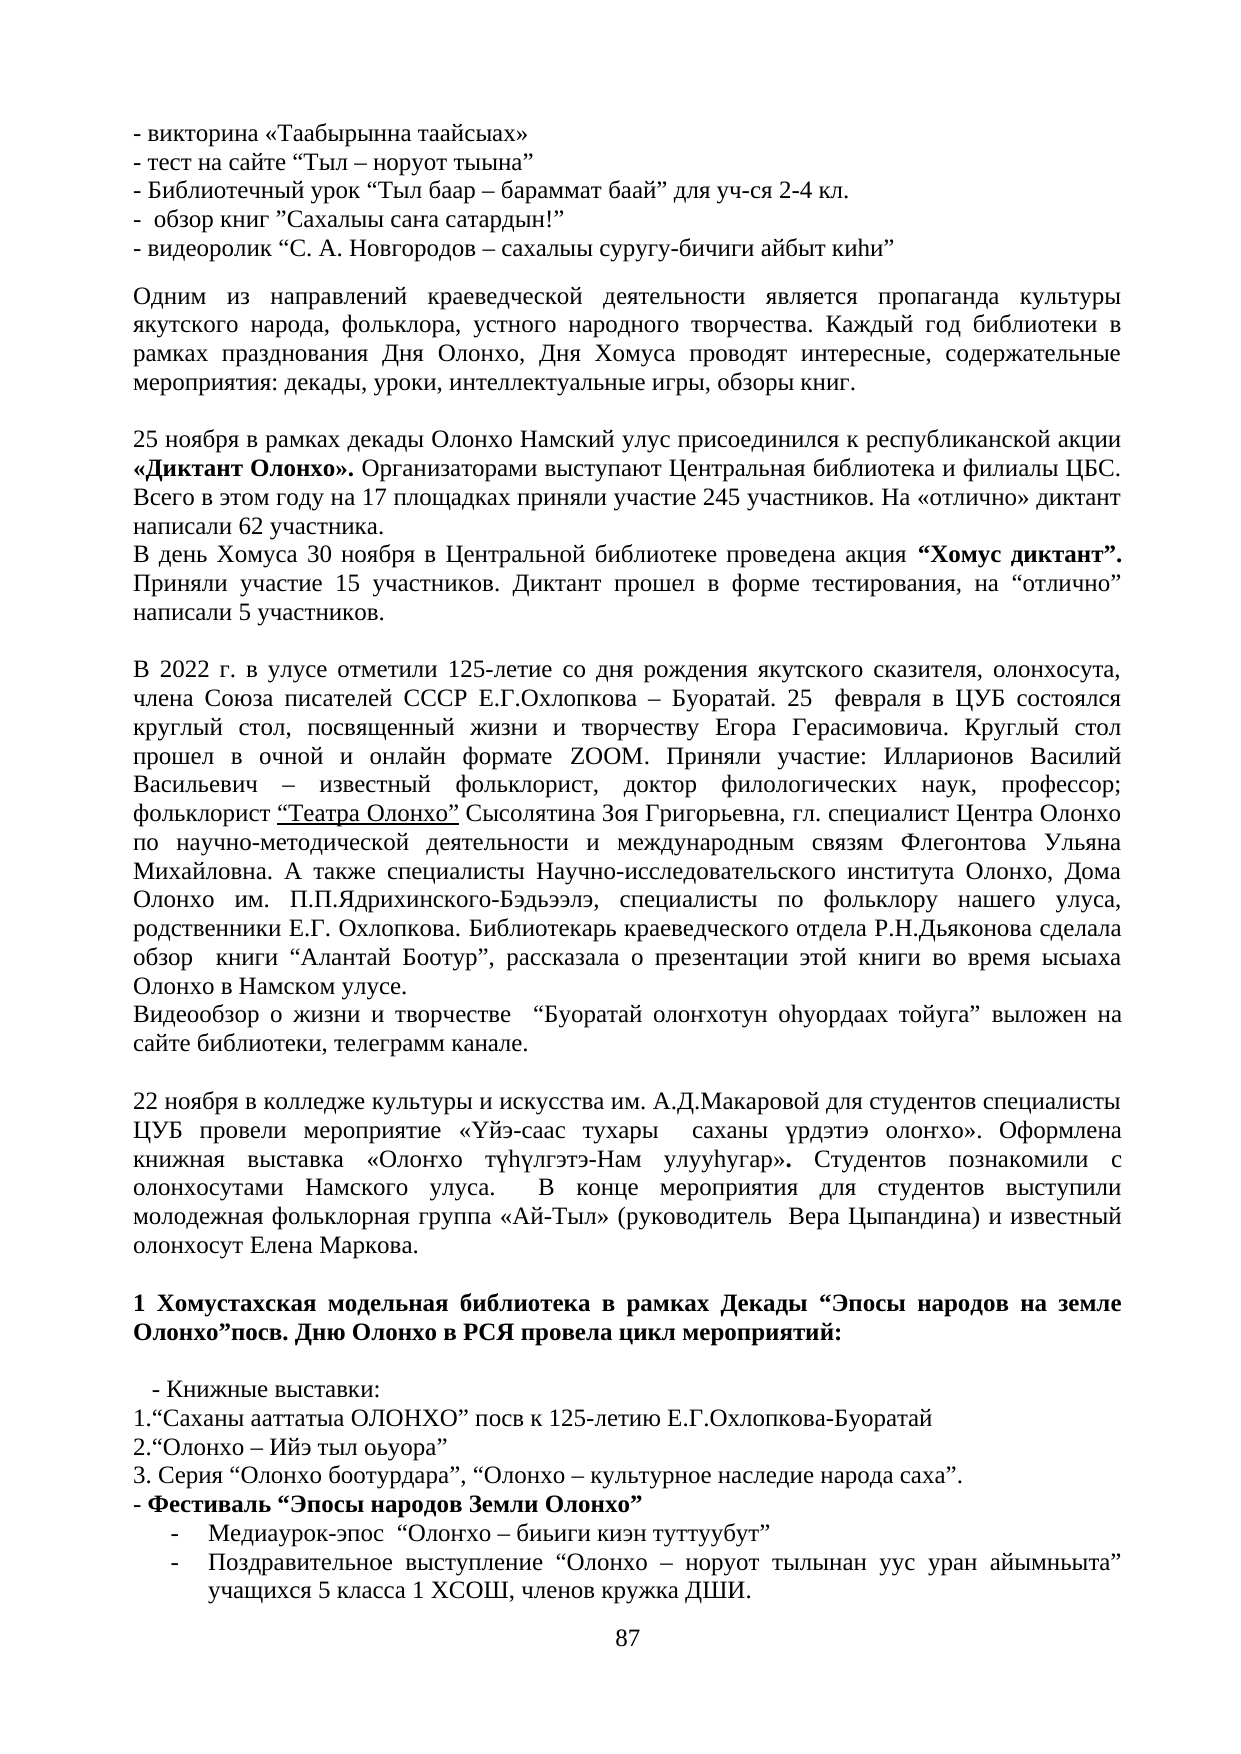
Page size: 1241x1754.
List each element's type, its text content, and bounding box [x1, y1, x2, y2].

text 25 ноября в рамках декады Олонхо Намский улус присоединился к республиканской акции «Диктант Олонхо». Организаторами выступают Центральная библиотека и филиалы ЦБС. Всего в этом году на 17 площадках приняли участие 245 участников. На «отлично» диктант написали 62 участника. [133, 424, 1122, 539]
text - Фестиваль “Эпосы народов Земли Олонхо” [133, 1489, 1122, 1518]
text - Книжные выставки: [133, 1374, 1122, 1403]
text - видеоролик “С. А. Новгородов – сахалыы суругу-бичиги айбыт киһи” [133, 233, 1122, 262]
text 1 Хомустахская модельная библиотека в рамках Декады “Эпосы народов на земле Олонхо”посв. Дню Олонхо в РСЯ провела цикл мероприятий: [133, 1288, 1122, 1345]
list Медиаурок-эпос “Олоҥхо – биьиги киэн туттуубут” [170, 1518, 1122, 1547]
text В день Хомуса 30 ноября в Центральной библиотеке проведена акция “Хомус диктант”. Приняли участие 15 участников. Диктант прошел в форме тестирования, на “отлично” написали 5 участников. [133, 539, 1122, 626]
text 1.“Саханы ааттатыа ОЛОНХО” посв к 125-летию Е.Г.Охлопкова-Буоратай [133, 1403, 1122, 1432]
text Одним из направлений краеведческой деятельности является пропаганда культуры якутского народа, фольклора, устного народного творчества. Каждый год библиотеки в рамках празднования Дня Олонхо, Дня Хомуса проводят интересные, содержательные мероприятия: декады, уроки, интеллектуальные игры, обзоры книг. [133, 281, 1122, 396]
text 3. Серия “Олонхо боотурдара”, “Олонхо – культурное наследие народа саха”. [133, 1460, 1122, 1489]
text В 2022 г. в улусе отметили 125-летие со дня рождения якутского сказителя, олонхосута, члена Союза писателей СССР Е.Г.Охлопкова – Буоратай. 25 февраля в ЦУБ состоялся круглый стол, посвященный жизни и творчеству Егора Герасимовича. Круглый стол прошел в очной и онлайн формате ZOOM. Приняли участие: Илларионов Василий Васильевич – известный фольклорист, доктор филологических наук, профессор; фольклорист “Театра Олонхо” Сысолятина Зоя Григорьевна, гл. специалист Центра Олонхо по научно-методической деятельности и международным связям Флегонтова Ульяна Михайловна. А также специалисты Научно-исследовательского института Олонхо, Дома Олонхо им. П.П.Ядрихинского-Бэдьээлэ, специалисты по фольклору нашего улуса, родственники Е.Г. Охлопкова. Библиотекарь краеведческого отдела Р.Н.Дьяконова сделала обзор книги “Алантай Боотур”, рассказала о презентации этой книги во время ысыаха Олонхо в Намском улусе. [133, 654, 1122, 999]
text 2.“Олонхо – Ийэ тыл оьуора” [133, 1432, 1122, 1460]
text 22 ноября в колледже культуры и искусства им. А.Д.Макаровой для студентов специалисты ЦУБ провели мероприятие «Үйэ-саас тухары саханы үрдэтиэ олоҥхо». Оформлена книжная выставка «Олоҥхо түһүлгэтэ-Нам улууһугар». Студентов познакомили с олонхосутами Намского улуса. В конце мероприятия для студентов выступили молодежная фольклорная группа «Ай-Тыл» (руководитель Вера Цыпандина) и известный олонхосут Елена Маркова. [133, 1086, 1122, 1259]
text Видеообзор о жизни и творчестве “Буоратай олоҥхотун оһуордаах тойуга” выложен на сайте библиотеки, телеграмм канале. [133, 999, 1122, 1057]
text - викторина «Таабырынна таайсыах» - тест на сайте “Тыл – норуот тыына” - Библиотечный урок “Тыл баар – бараммат баай” для уч-ся 2-4 кл. - обзор книг ”Сахалыы саҥа сатардын!” [133, 118, 1122, 233]
list Поздравительное выступление “Олонхо – норуот тылынан уус уран айымньыта” учащихся 5 класса 1 ХСОШ, членов кружка ДШИ. [170, 1547, 1122, 1604]
